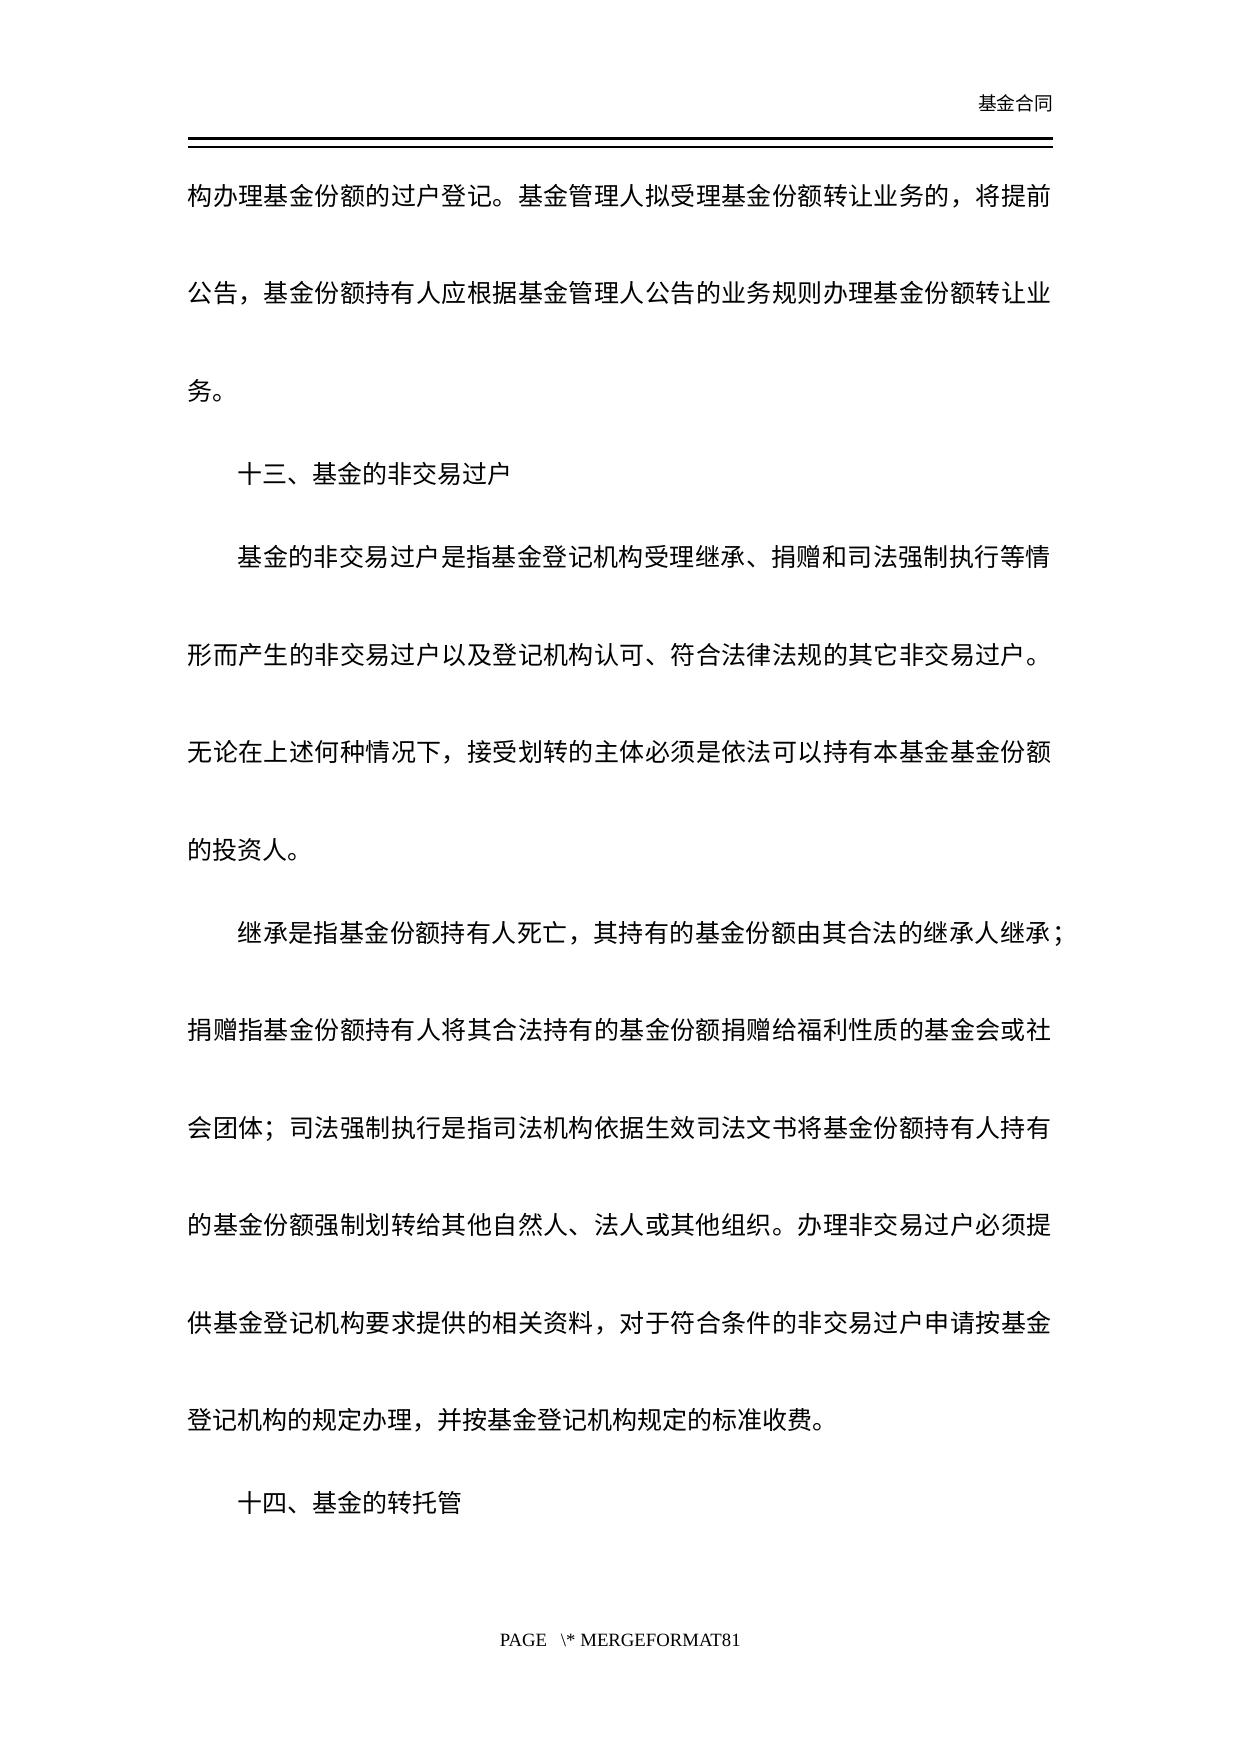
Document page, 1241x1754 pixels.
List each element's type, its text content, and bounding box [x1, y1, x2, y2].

text 继承是指基金份额持有人死亡，其持有的基金份额由其合法的继承人继承；捐赠指基金份额持有人将其合法持有的基金份额捐赠给福利性质的基金会或社会团体；司法强制执行是指司法机构依据生效司法文书将基金份额持有人持有的基金份额强制划转给其他自然人、法人或其他组织。办理非交易过户必须提供基金登记机构要求提供的相关资料，对于符合条件的非交易过户申请按基金登记机构的规定办理，并按基金登记机构规定的标准收费。 [187, 899, 1053, 1451]
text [187, 162, 1053, 422]
text 十三、基金的非交易过户 [187, 440, 1053, 505]
text 十四、基金的转托管 [187, 1469, 1053, 1534]
text 基金的非交易过户是指基金登记机构受理继承、捐赠和司法强制执行等情形而产生的非交易过户以及登记机构认可、符合法律法规的其它非交易过户。无论在上述何种情况下，接受划转的主体必须是依法可以持有本基金基金份额的投资人。 [187, 523, 1053, 881]
